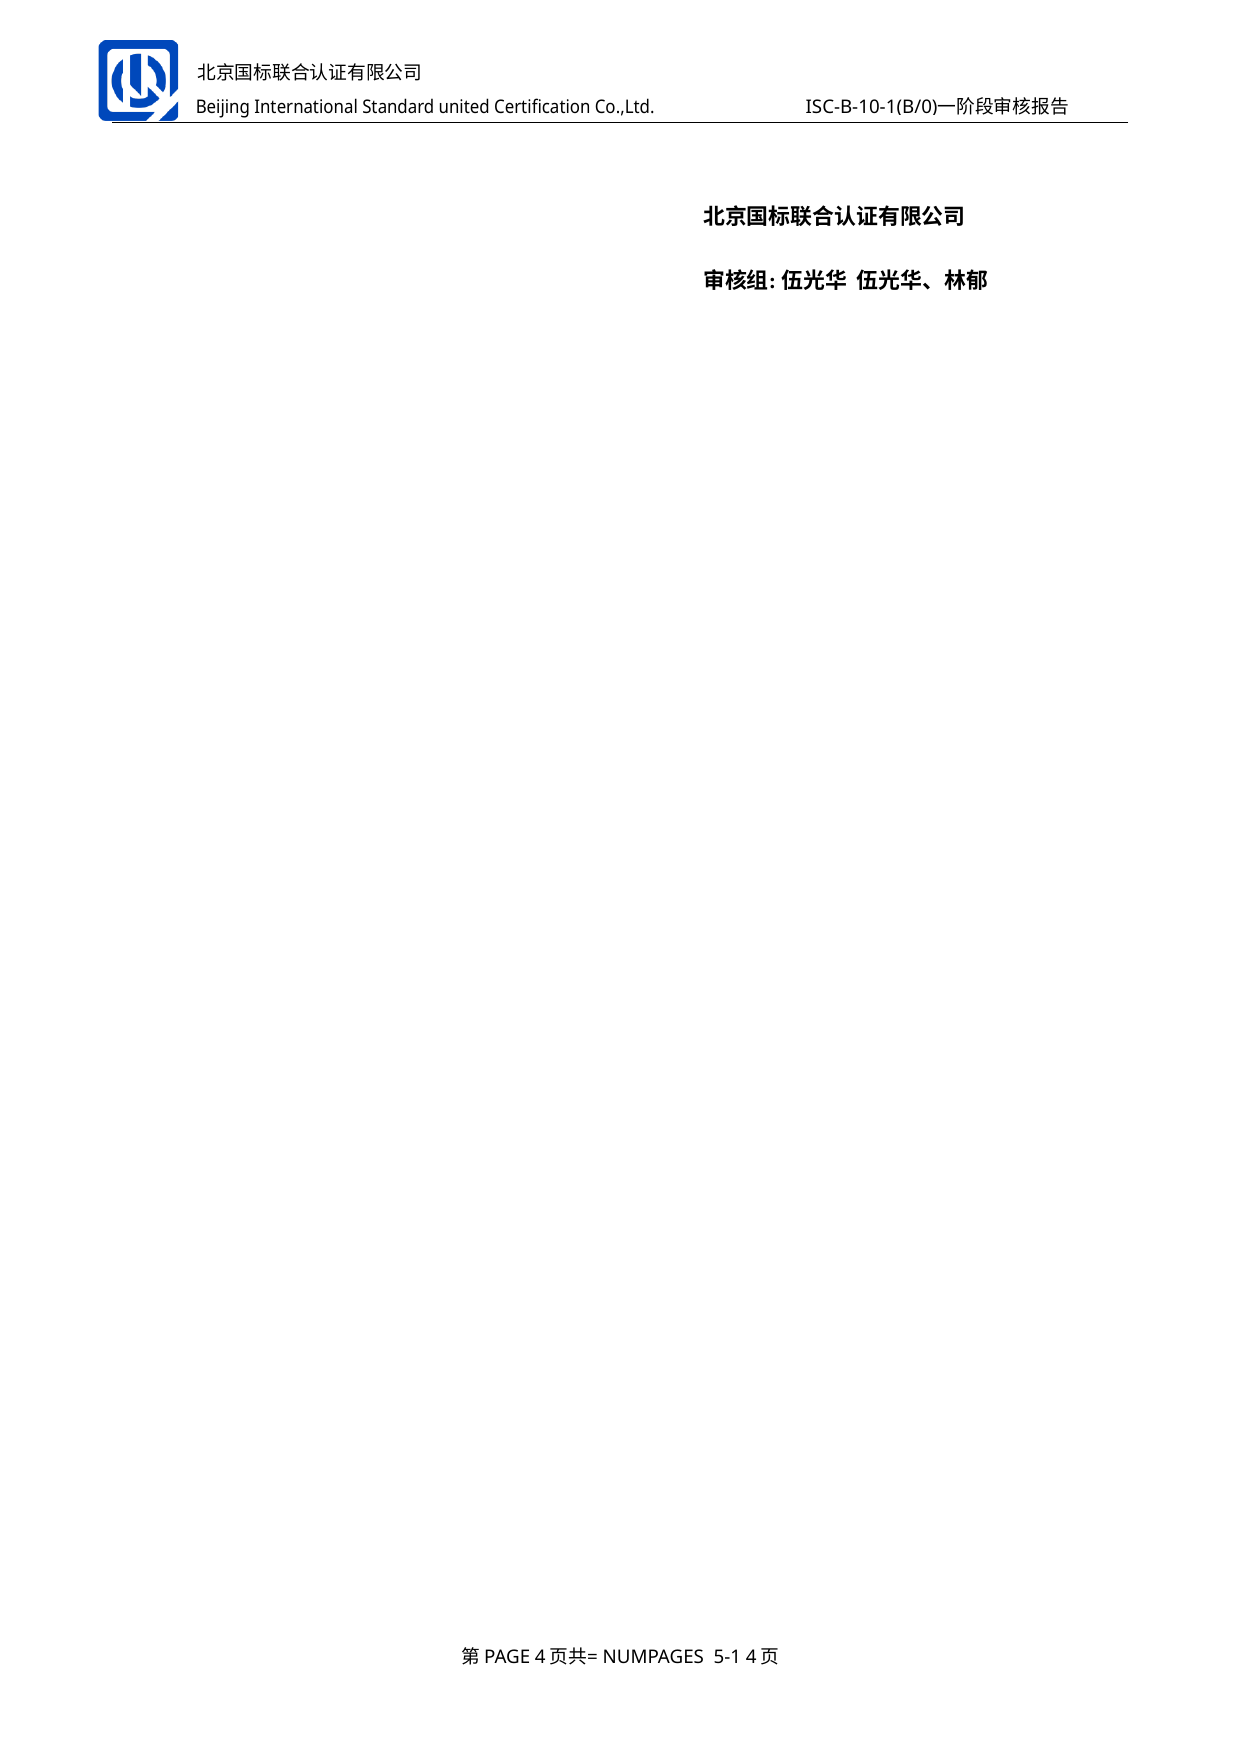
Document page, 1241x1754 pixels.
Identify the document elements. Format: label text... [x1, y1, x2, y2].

picture [98, 40, 179, 121]
text 审核组: 伍光华 伍光华、林郁 [112, 263, 1128, 296]
text 北京国标联合认证有限公司 [112, 198, 1128, 231]
